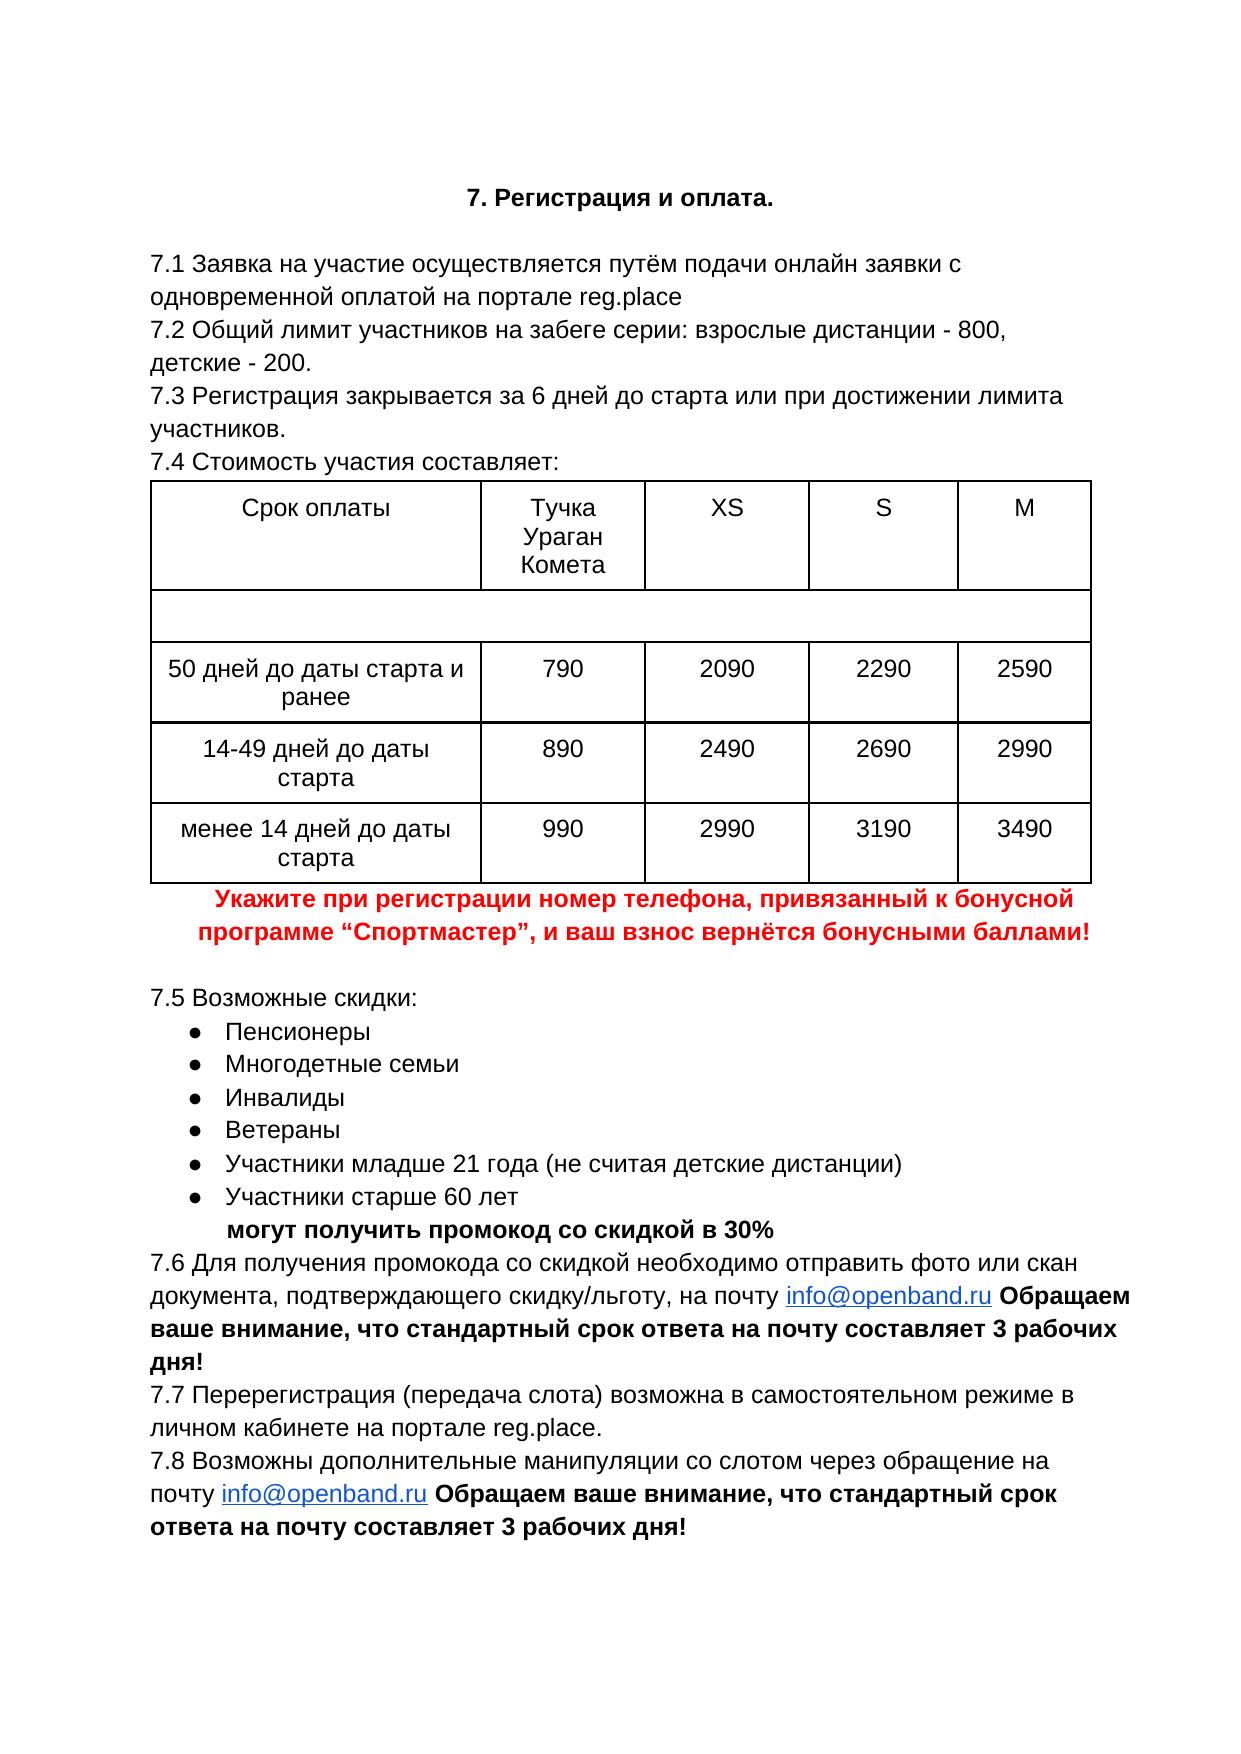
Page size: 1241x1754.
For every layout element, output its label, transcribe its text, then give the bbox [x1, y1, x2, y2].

table_header XS [646, 482, 808, 589]
list Ветераны [187, 1116, 1139, 1144]
table_cell 2590 [959, 643, 1090, 721]
table_cell 990 [482, 804, 644, 882]
table_cell 890 [482, 724, 644, 802]
table_header Тучка Ураган Комета [482, 482, 644, 589]
list Многодетные семьи [187, 1049, 1139, 1078]
table_header S [810, 482, 957, 589]
list Пенсионеры [187, 1016, 1139, 1045]
table_cell менее 14 дней до даты старта [152, 804, 480, 882]
table_cell 2990 [646, 804, 808, 882]
table_cell 2490 [646, 724, 808, 802]
text Укажите при регистрации номер телефона, привязанный к бонусной [150, 884, 1139, 913]
text 7.1 Заявка на участие осуществляется путём подачи онлайн заявки c одновременной оплатой на портале reg.place [150, 249, 1090, 311]
text 7.2 Общий лимит участников на забеге серии: взрослые дистанции - 800, детские - 200. [150, 315, 1090, 377]
text 7. Регистрация и оплата. [150, 183, 1090, 212]
table_cell 3490 [959, 804, 1090, 882]
list Участники старше 60 лет [187, 1182, 1139, 1210]
text 7.5 Возможные скидки: [150, 983, 1139, 1012]
table_cell [152, 591, 1090, 641]
list Участники младше 21 года (не считая детские дистанции) [187, 1148, 1139, 1177]
text 7.6 Для получения промокода со скидкой необходимо отправить фото или скан документа, подтверждающего скидку/льготу, на почту info@openband.ru Обращаем ваше внимание, что стандартный срок ответа на почту составляет 3 рабочих дня! [150, 1248, 1139, 1375]
text программе “Спортмастер”, и ваш взнос вернётся бонусными баллами! [150, 917, 1139, 946]
table_cell 2690 [810, 724, 957, 802]
table_header Срок оплаты [152, 482, 480, 589]
text 7.8 Возможны дополнительные манипуляции со слотом через обращение на почту info@openband.ru Обращаем ваше внимание, что стандартный срок ответа на почту составляет 3 рабочих дня! [150, 1446, 1090, 1541]
text 7.7 Перерегистрация (передача слота) возможна в самостоятельном режиме в личном кабинете на портале reg.place. [150, 1380, 1090, 1441]
table_cell 50 дней до даты старта и ранее [152, 643, 480, 721]
list Инвалиды [187, 1082, 1139, 1111]
table_header M [959, 482, 1090, 589]
text 7.4 Стоимость участия составляет: [150, 447, 1090, 476]
table_cell 14-49 дней до даты старта [152, 724, 480, 802]
text 7.3 Регистрация закрывается за 6 дней до старта или при достижении лимита участников. [150, 381, 1090, 443]
table_cell 790 [482, 643, 644, 721]
table_cell 2990 [959, 724, 1090, 802]
table_cell 3190 [810, 804, 957, 882]
table_cell 2290 [810, 643, 957, 721]
text могут получить промокод со скидкой в 30% [150, 1214, 1139, 1243]
table_cell 2090 [646, 643, 808, 721]
